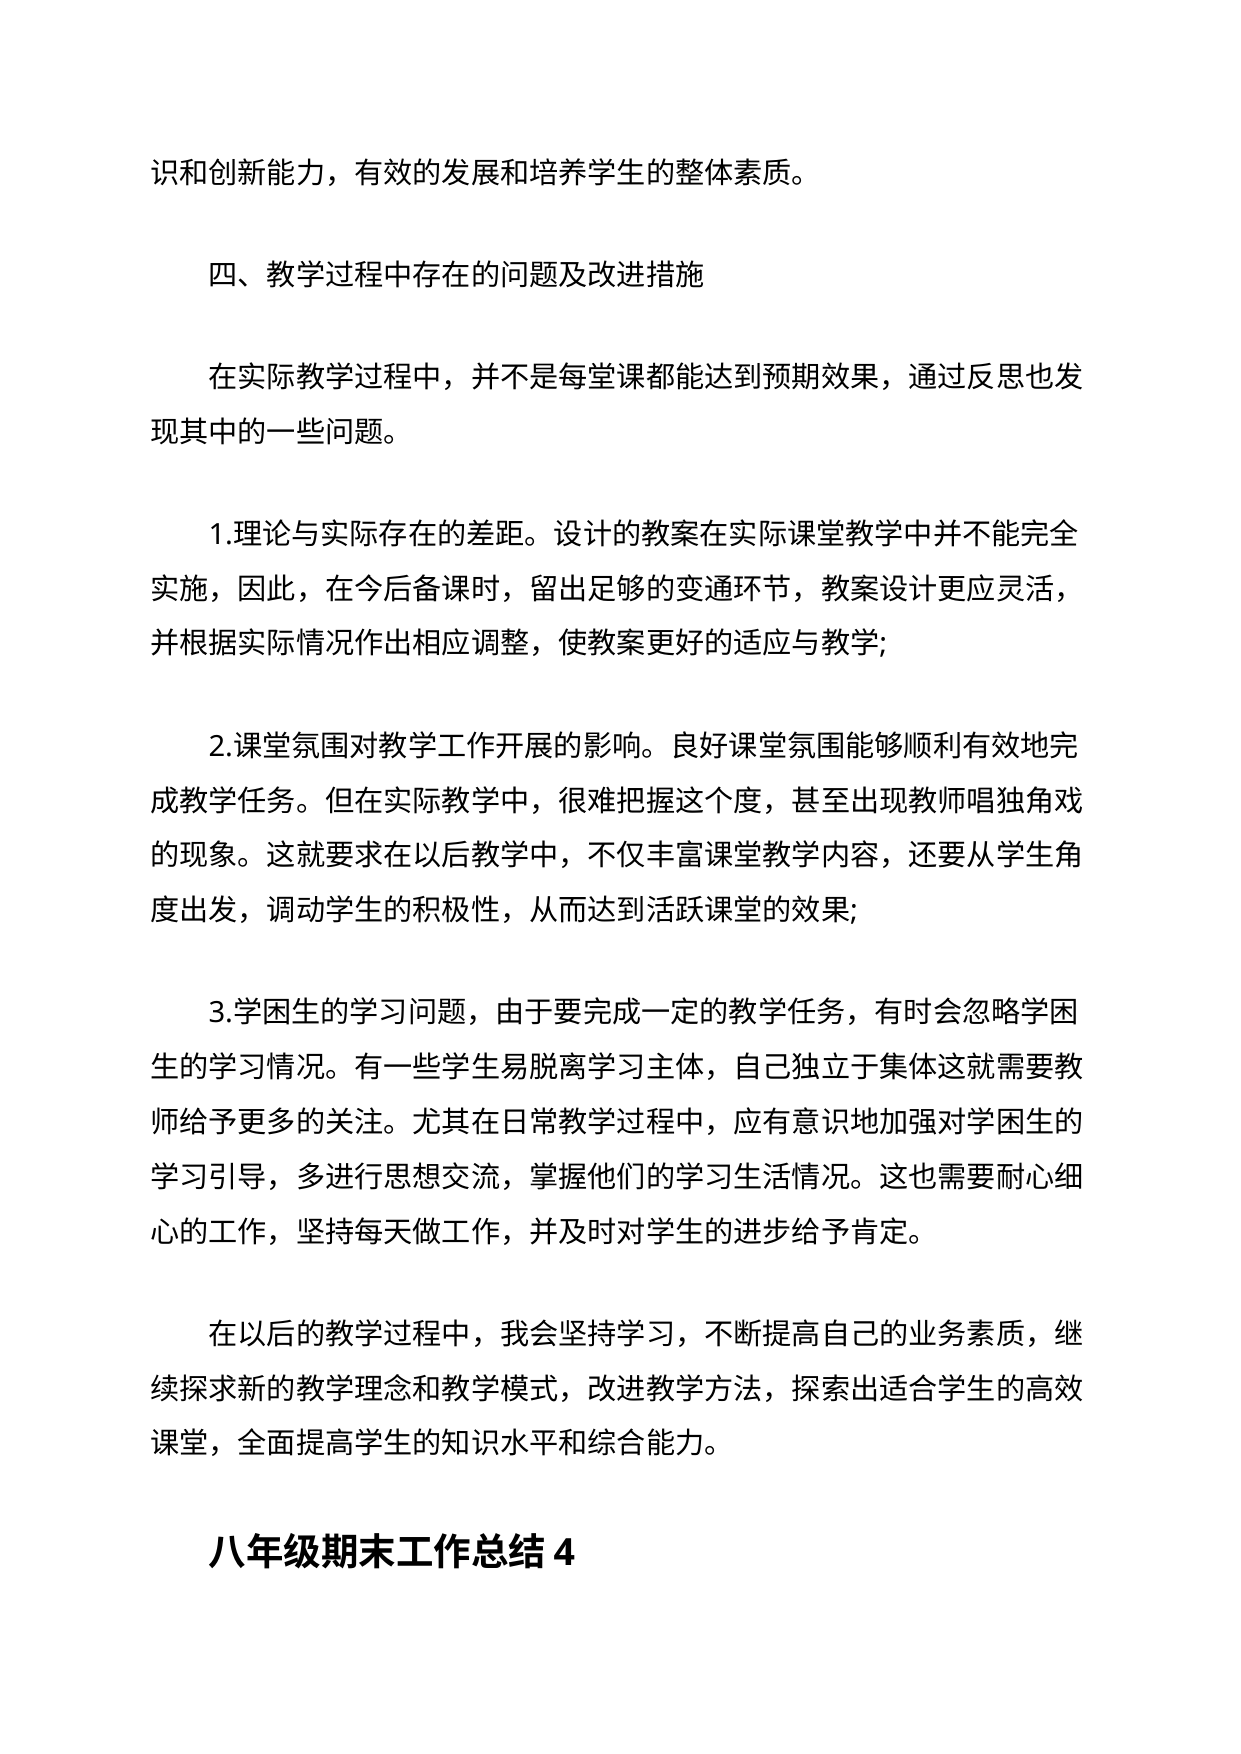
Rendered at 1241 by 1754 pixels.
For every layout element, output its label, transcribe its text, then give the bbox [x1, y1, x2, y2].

text 1.理论与实际存在的差距。设计的教案在实际课堂教学中并不能完全实施，因此，在今后备课时，留出足够的变通环节，教案设计更应灵活，并根据实际情况作出相应调整，使教案更好的适应与教学; [150, 510, 1090, 662]
text 四、教学过程中存在的问题及改进措施 [150, 252, 1090, 294]
text 八年级期末工作总结4 [150, 1522, 1090, 1576]
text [150, 150, 1090, 192]
text 在以后的教学过程中，我会坚持学习，不断提高自己的业务素质，继续探求新的教学理念和教学模式，改进教学方法，探索出适合学生的高效课堂，全面提高学生的知识水平和综合能力。 [150, 1310, 1090, 1462]
text 2.课堂氛围对教学工作开展的影响。良好课堂氛围能够顺利有效地完成教学任务。但在实际教学中，很难把握这个度，甚至出现教师唱独角戏的现象。这就要求在以后教学中，不仅丰富课堂教学内容，还要从学生角度出发，调动学生的积极性，从而达到活跃课堂的效果; [150, 722, 1090, 929]
text 3.学困生的学习问题，由于要完成一定的教学任务，有时会忽略学困生的学习情况。有一些学生易脱离学习主体，自己独立于集体这就需要教师给予更多的关注。尤其在日常教学过程中，应有意识地加强对学困生的学习引导，多进行思想交流，掌握他们的学习生活情况。这也需要耐心细心的工作，坚持每天做工作，并及时对学生的进步给予肯定。 [150, 989, 1090, 1251]
text 在实际教学过程中，并不是每堂课都能达到预期效果，通过反思也发现其中的一些问题。 [150, 353, 1090, 451]
